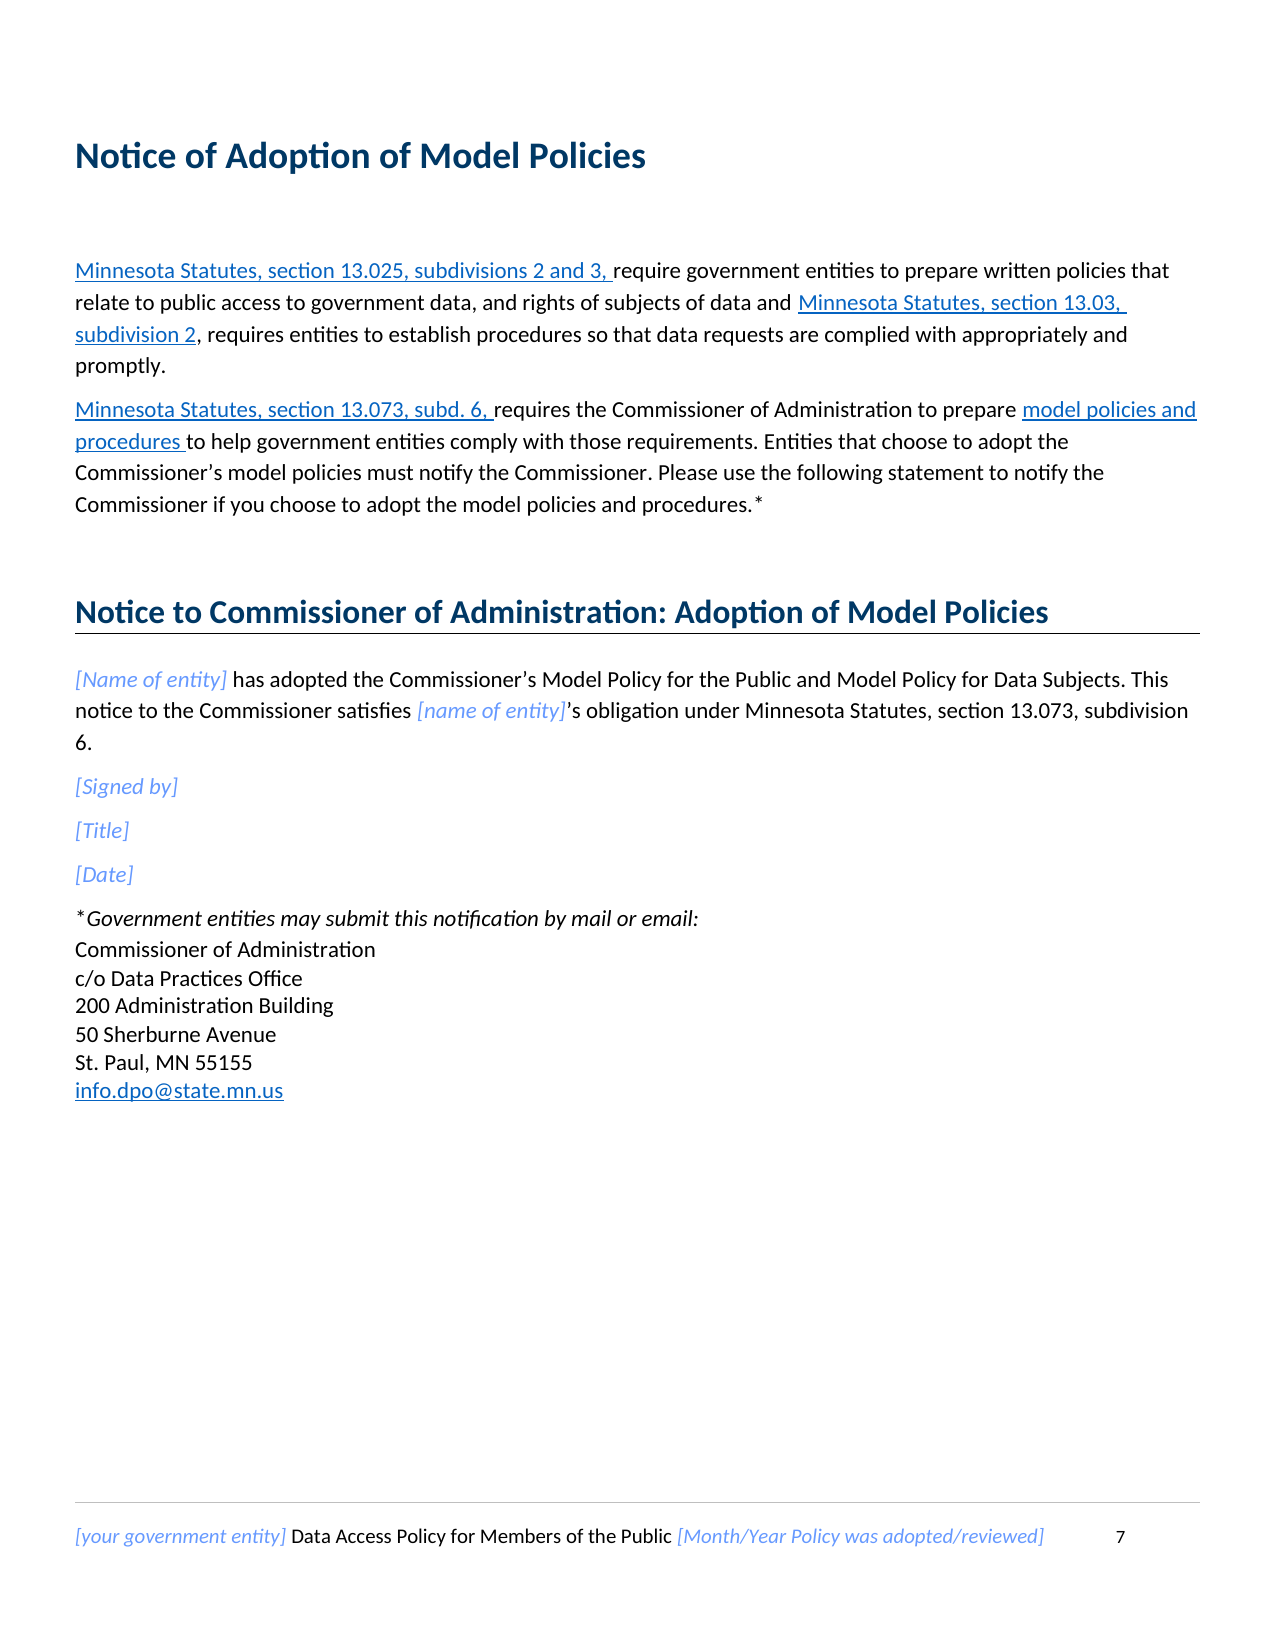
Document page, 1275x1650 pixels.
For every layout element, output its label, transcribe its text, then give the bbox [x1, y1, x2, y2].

text Minnesota Statutes, section 13.025, subdivisions 2 and 3, require government entities to prepare written policies that relate to public access to government data, and rights of subjects of data and Minnesota Statutes, section 13.03, subdivision 2, requires entities to establish procedures so that data requests are complied with appropriately and promptly. [75, 257, 1200, 379]
text info.dpo@state.mn.us [75, 1076, 1200, 1104]
text [Name of entity] has adopted the Commissioner’s Model Policy for the Public and Model Policy for Data Subjects. This notice to the Commissioner satisfies [name of entity]’s obligation under Minnesota Statutes, section 13.073, subdivision 6. [75, 665, 1200, 756]
text Minnesota Statutes, section 13.073, subd. 6, requires the Commissioner of Administration to prepare model policies and procedures to help government entities comply with those requirements. Entities that choose to adopt the Commissioner’s model policies must notify the Commissioner. Please use the following statement to notify the Commissioner if you choose to adopt the model policies and procedures.* [75, 395, 1200, 518]
text St. Paul, MN 55155 [75, 1048, 1200, 1076]
subtitle Notice of Adoption of Model Policies [75, 132, 1200, 177]
text c/o Data Practices Office [75, 964, 1200, 992]
text [Signed by] [75, 772, 1200, 800]
text [Title] [75, 816, 1200, 844]
text 200 Administration Building [75, 992, 1200, 1020]
text Commissioner of Administration [75, 936, 1200, 964]
text *Government entities may submit this notification by mail or email: [75, 904, 1200, 932]
subtitle Notice to Commissioner of Administration: Adoption of Model Policies [75, 591, 1200, 633]
text [Date] [75, 860, 1200, 888]
text 50 Sherburne Avenue [75, 1020, 1200, 1048]
